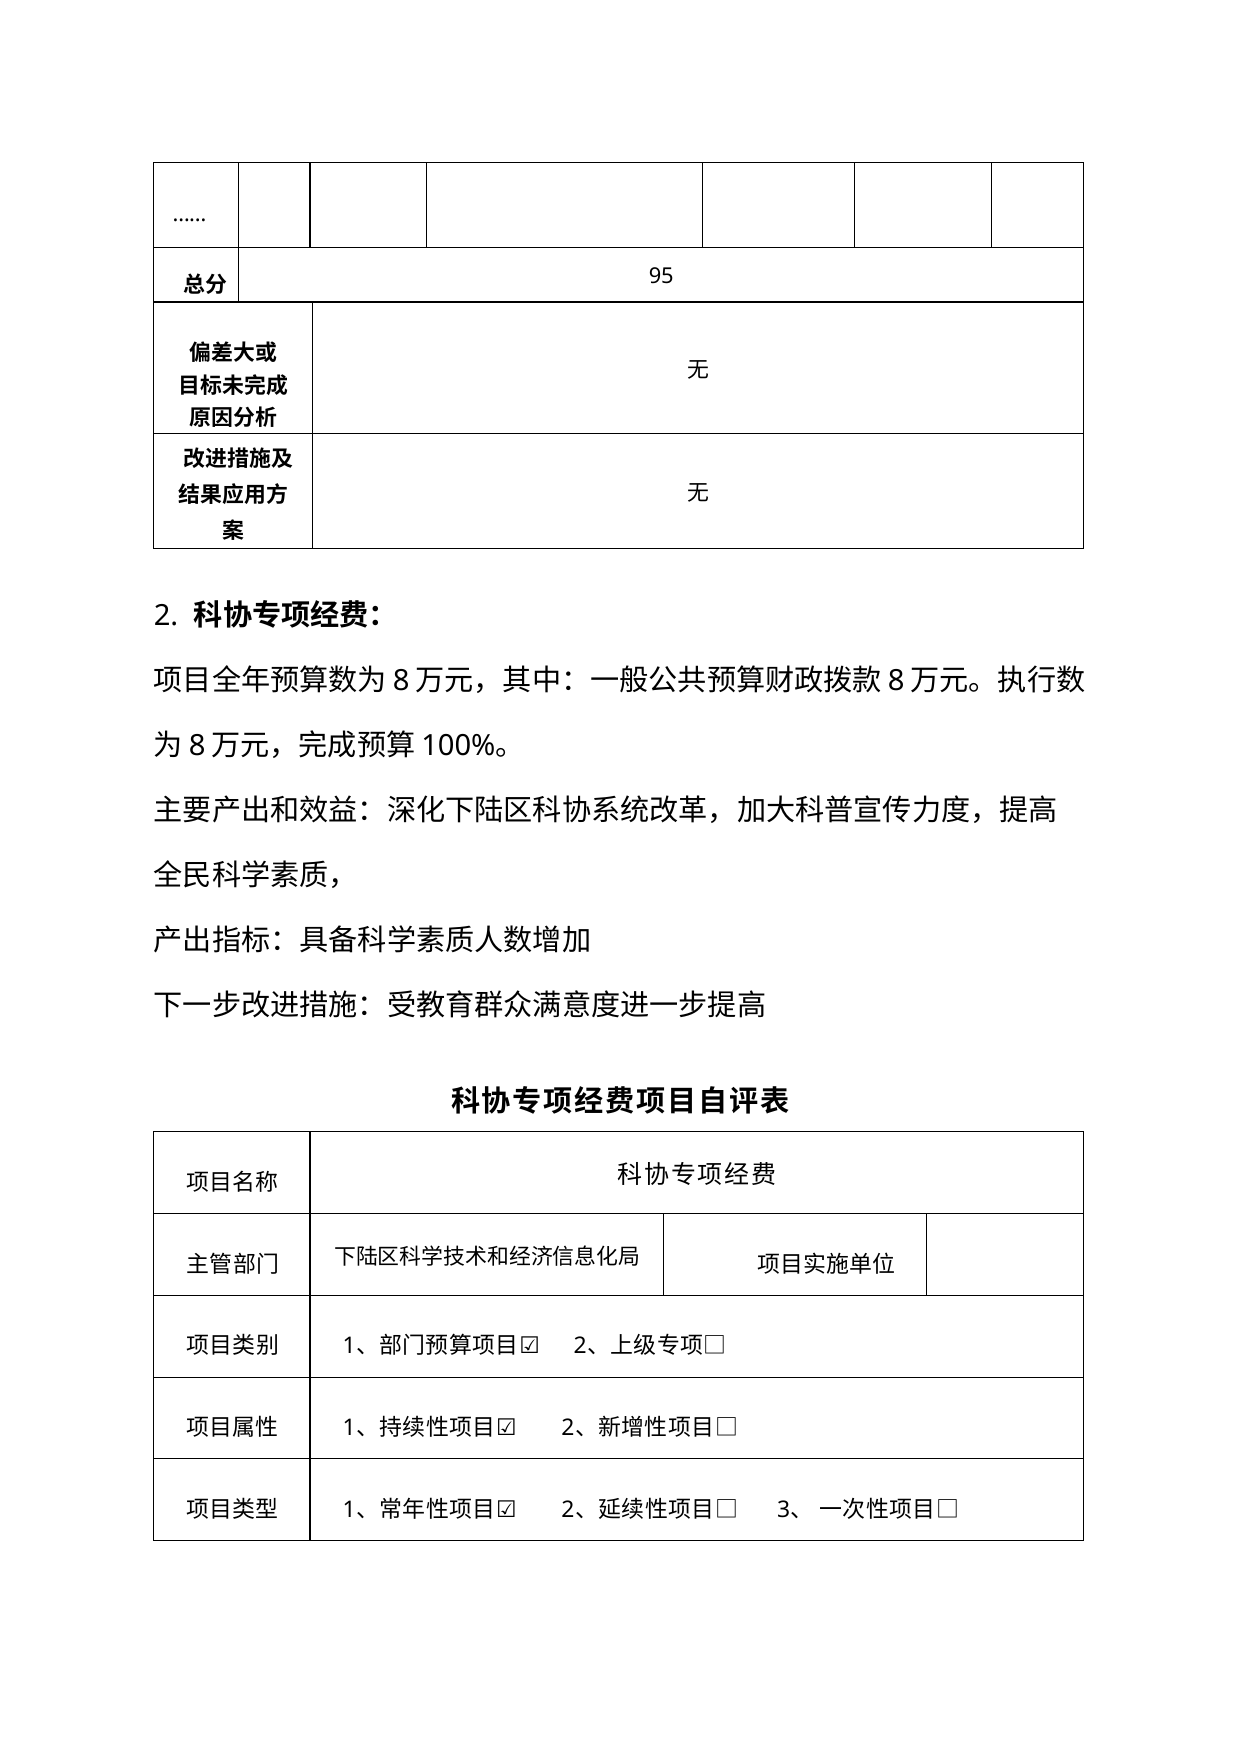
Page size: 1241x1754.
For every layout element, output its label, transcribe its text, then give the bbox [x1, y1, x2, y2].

table_cell 总分 [154, 248, 238, 301]
table_cell 偏差大或 目标未完成 原因分析 [154, 303, 312, 432]
table_cell 1、持续性项目☑ 2、新增性项目□ [311, 1378, 1083, 1458]
table_header 项目名称 [154, 1132, 309, 1213]
table_cell 项目实施单位 [664, 1214, 926, 1295]
table_cell 下陆区科学技术和经济信息化局 [311, 1214, 663, 1295]
list 科协专项经费： 项目全年预算数为8万元，其中：一般公共预算财政拨款8万元。执行数为8万元，完成预算100%。 主要产出和效益：深化下陆区科协系统改革，加大科普宣传力度，提高全民科学素质， 产出指标：具备科学素质人数增加 下一步改进措施：受教育群众满意度进一步提高 [153, 580, 1087, 1035]
table_cell 项目类别 [154, 1296, 309, 1377]
table_cell 项目类型 [154, 1459, 309, 1540]
table_cell 1、部门预算项目☑ 2、上级专项□ [311, 1296, 1083, 1377]
table_cell [427, 163, 702, 247]
table_cell 无 [313, 303, 1083, 432]
table_cell [992, 163, 1083, 247]
table_cell 无 [313, 434, 1083, 548]
list 科协专项经费项目自评表 [153, 1066, 1087, 1131]
table_cell [311, 163, 426, 247]
table_cell [855, 163, 991, 247]
table_cell 95 [239, 248, 1083, 301]
table_cell …… [154, 163, 238, 247]
table_cell 1、常年性项目☑ 2、延续性项目□ 3、 一次性项目□ [311, 1459, 1083, 1540]
table_cell [239, 163, 309, 247]
table_cell 项目属性 [154, 1378, 309, 1458]
table_header 科协专项经费 [311, 1132, 1083, 1213]
table_cell [927, 1214, 1083, 1295]
table_cell 改进措施及 结果应用方案 [154, 434, 312, 548]
table_cell 主管部门 [154, 1214, 309, 1295]
table_cell [703, 163, 854, 247]
